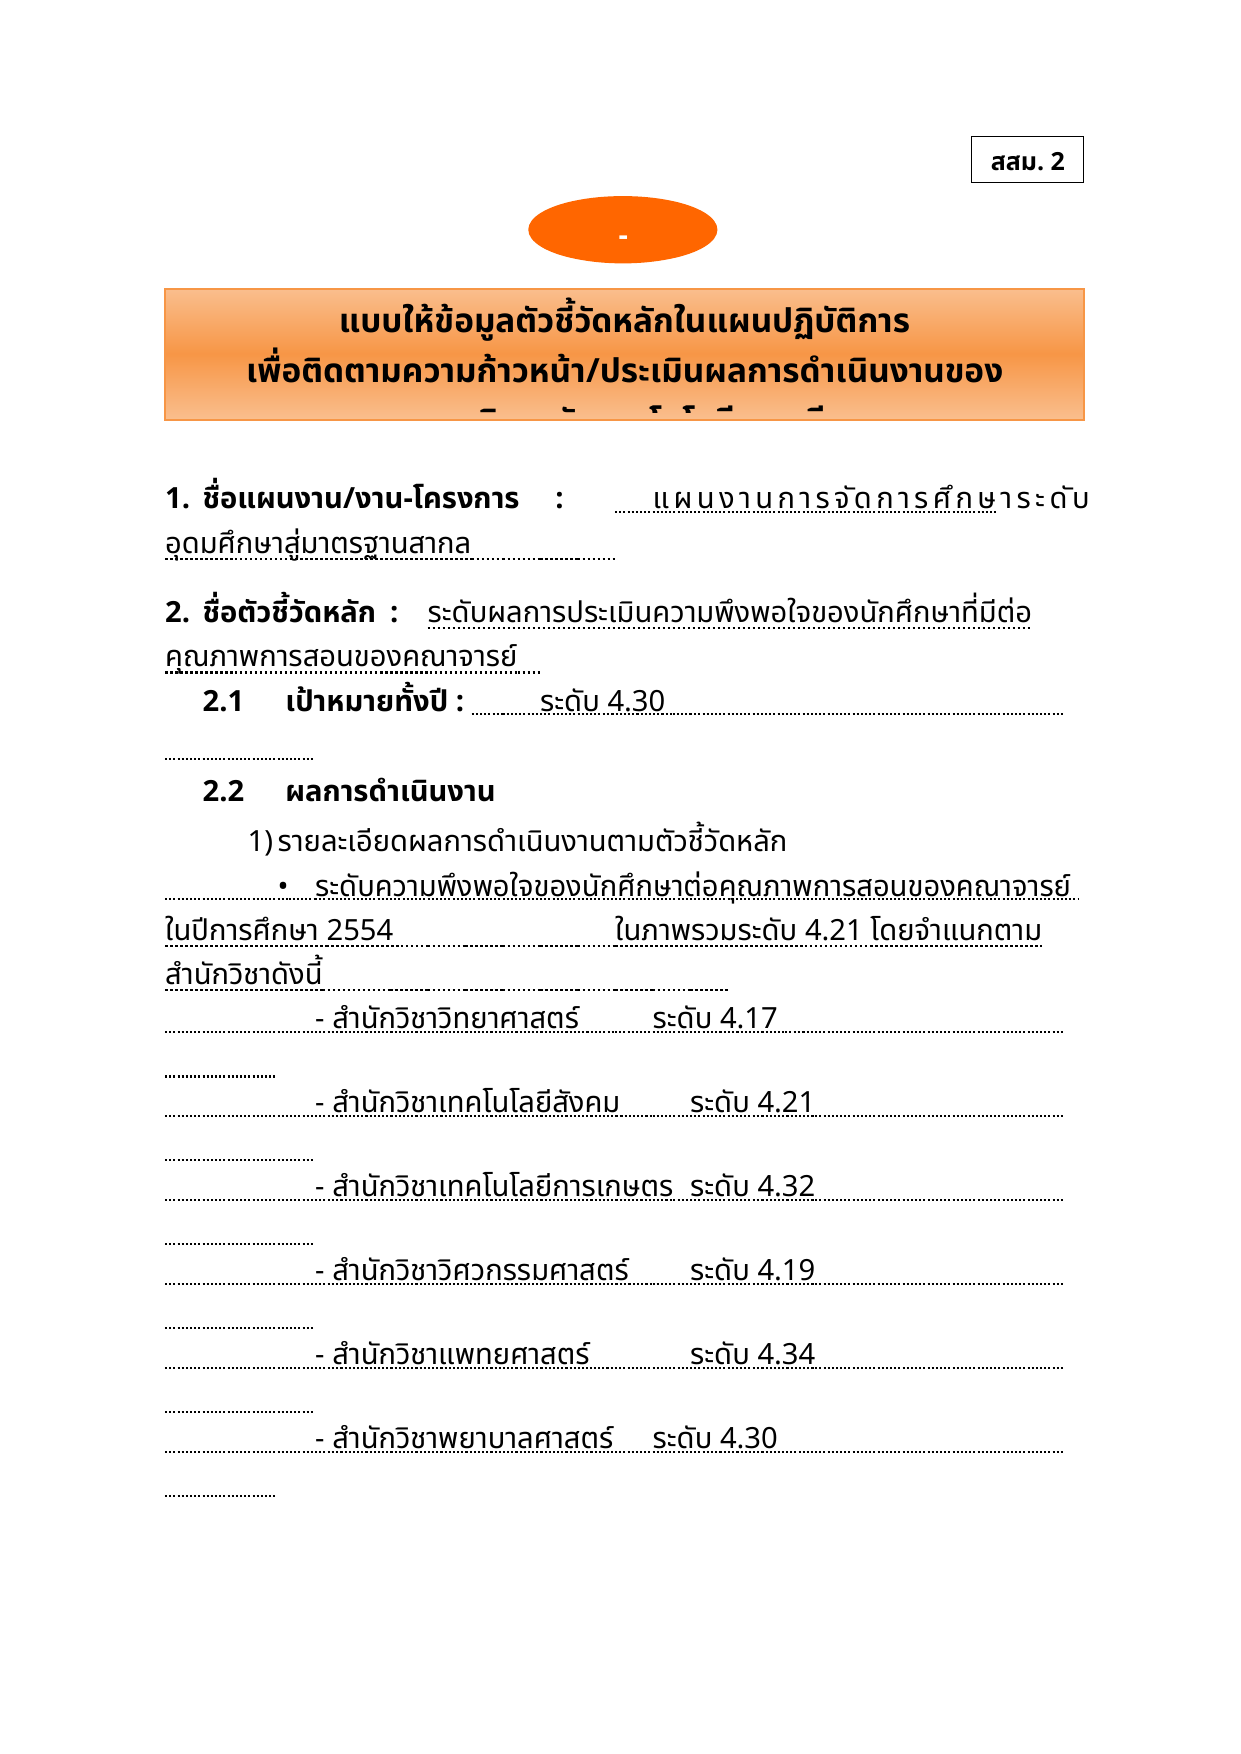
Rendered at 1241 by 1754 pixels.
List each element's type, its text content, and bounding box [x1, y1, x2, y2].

subtitle 2.1 เป้าหมายทั้งปี : ระดับ 4.30 [165, 680, 1090, 764]
text • ระดับความพึงพอใจของนักศึกษาต่อคุณภาพการสอนของคณาจารย์ ในปีการศึกษา 2554 ในภาพรวมระดับ 4.21 โดยจำแนกตามสำนักวิชาดังนี้ [165, 865, 1090, 998]
text - สำนักวิชาเทคโนโลยีการเกษตร ระดับ 4.32 [165, 1166, 1090, 1249]
text - สำนักวิชาวิทยาศาสตร์ ระดับ 4.17 [165, 998, 1090, 1082]
subtitle 2. ชื่อตัวชี้วัดหลัก : ระดับผลการประเมินความพึงพอใจของนักศึกษาที่มีต่อคุณภาพการสอนของคณาจารย์ [165, 591, 1090, 680]
text - สำนักวิชาแพทยศาสตร์ ระดับ 4.34 [165, 1333, 1090, 1417]
subtitle 2.2 ผลการดำเนินงาน [165, 770, 1090, 814]
text - สำนักวิชาพยาบาลศาสตร์ ระดับ 4.30 [165, 1417, 1090, 1501]
text 1) รายละเอียดผลการดำเนินงานตามตัวชี้วัดหลัก [165, 821, 1090, 865]
text - สำนักวิชาวิศวกรรมศาสตร์ ระดับ 4.19 [165, 1249, 1090, 1333]
text - สำนักวิชาเทคโนโลยีสังคม ระดับ 4.21 [165, 1082, 1090, 1166]
subtitle 1. ชื่อแผนงาน/งาน-โครงการ : แผนงานการจัดการศึกษาระดับอุดมศึกษาสู่มาตรฐานสากล [165, 478, 1090, 566]
